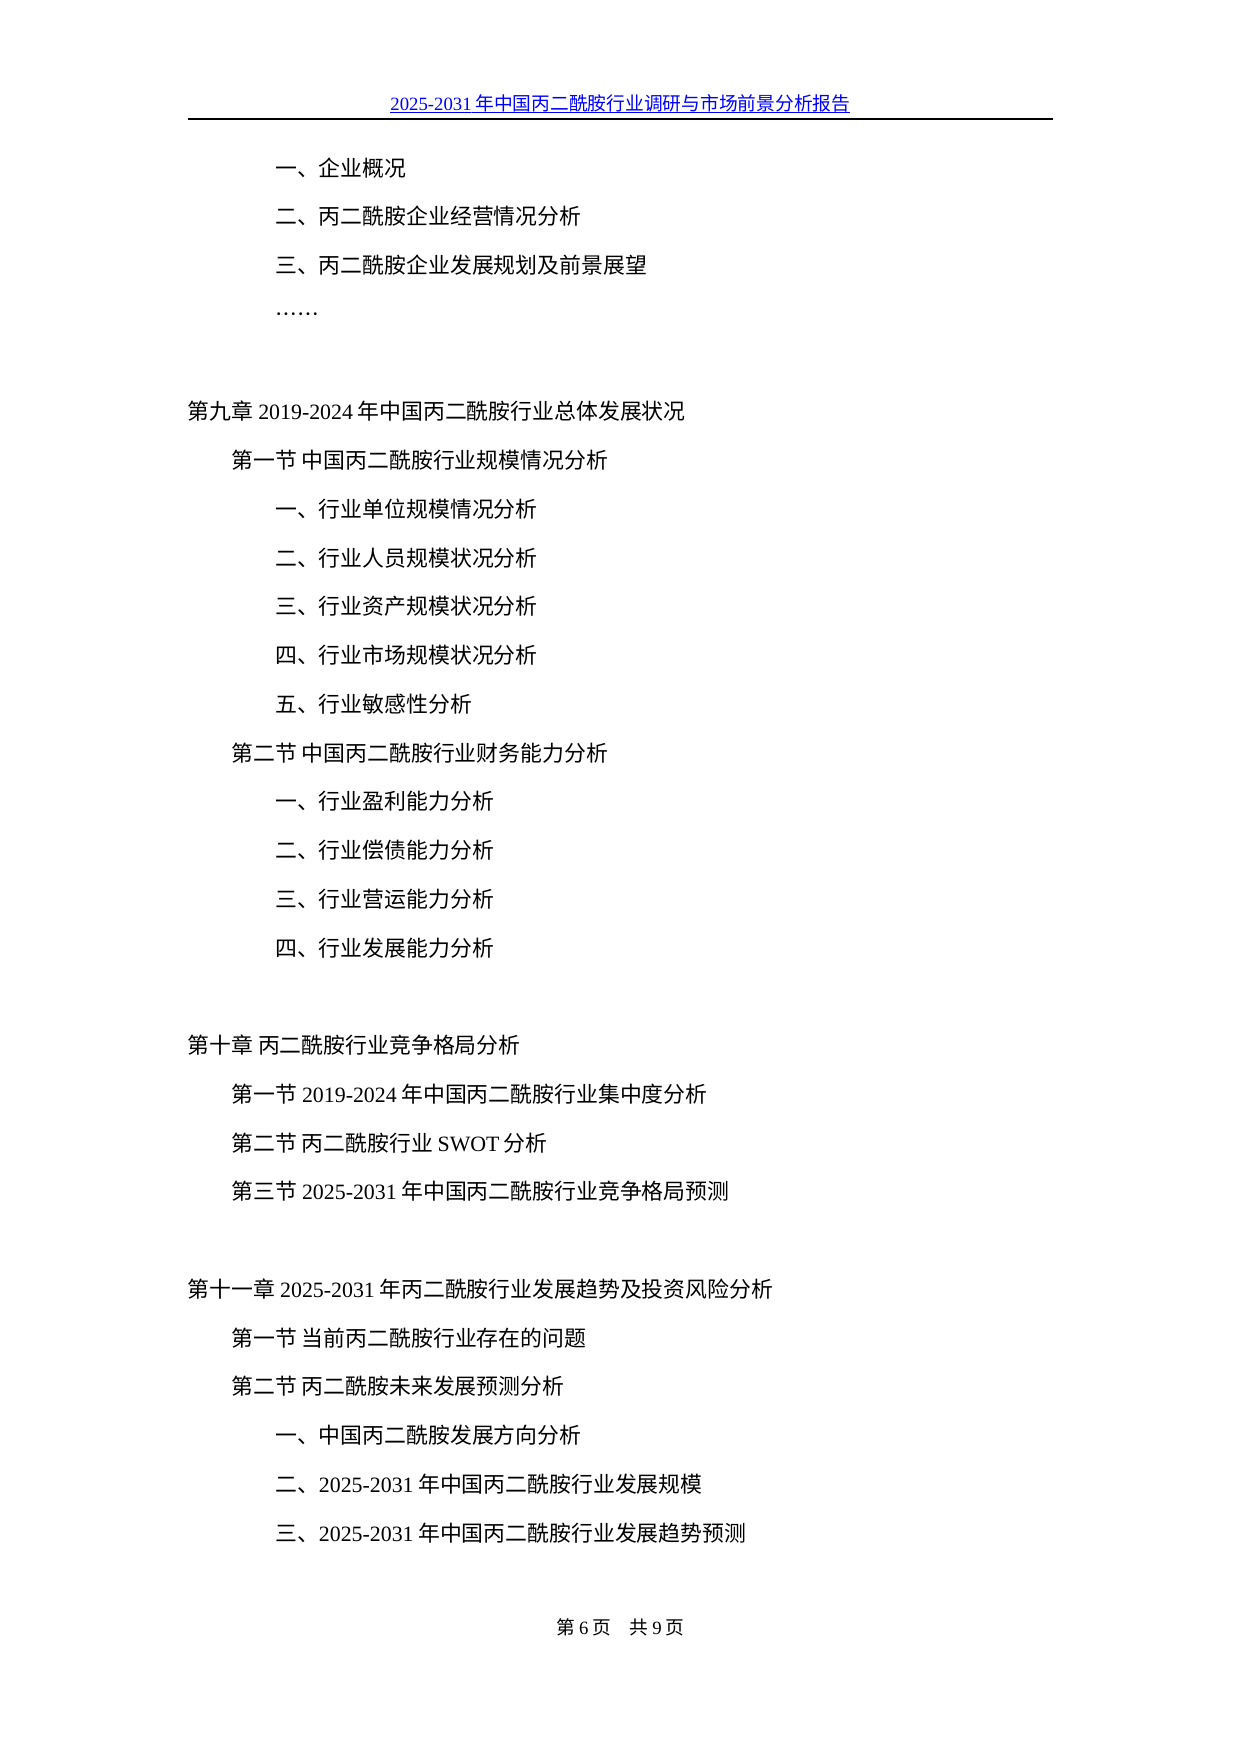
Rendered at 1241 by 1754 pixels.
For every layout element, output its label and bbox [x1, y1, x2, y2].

text [187, 150, 1053, 1548]
